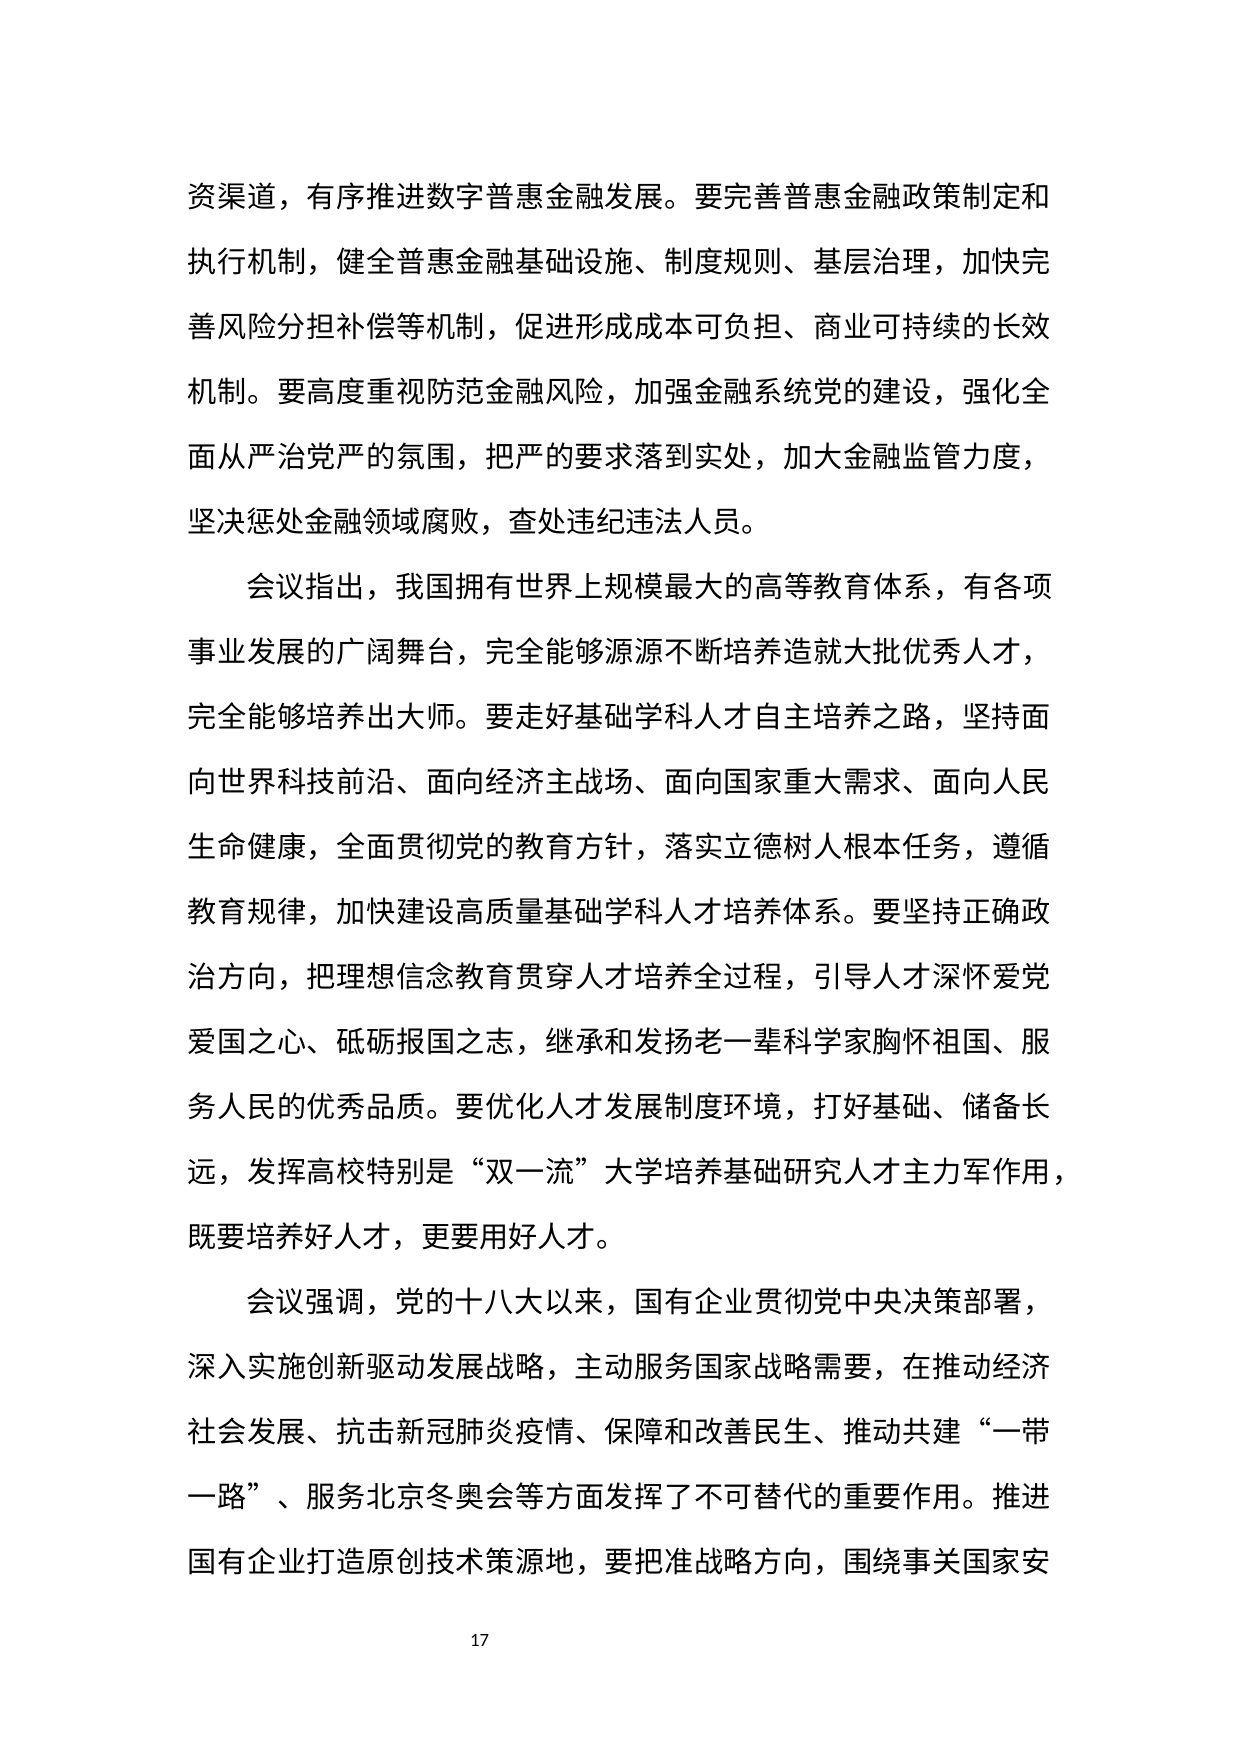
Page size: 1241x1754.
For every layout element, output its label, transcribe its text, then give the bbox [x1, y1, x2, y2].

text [187, 1267, 1053, 1592]
text 会议指出，我国拥有世界上规模最大的高等教育体系，有各项事业发展的广阔舞台，完全能够源源不断培养造就大批优秀人才，完全能够培养出大师。要走好基础学科人才自主培养之路，坚持面向世界科技前沿、面向经济主战场、面向国家重大需求、面向人民生命健康，全面贯彻党的教育方针，落实立德树人根本任务，遵循教育规律，加快建设高质量基础学科人才培养体系。要坚持正确政治方向，把理想信念教育贯穿人才培养全过程，引导人才深怀爱党爱国之心、砥砺报国之志，继承和发扬老一辈科学家胸怀祖国、服务人民的优秀品质。要优化人才发展制度环境，打好基础、储备长远，发挥高校特别是“双一流”大学培养基础研究人才主力军作用，既要培养好人才，更要用好人才。 [187, 552, 1053, 1267]
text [187, 162, 1053, 552]
